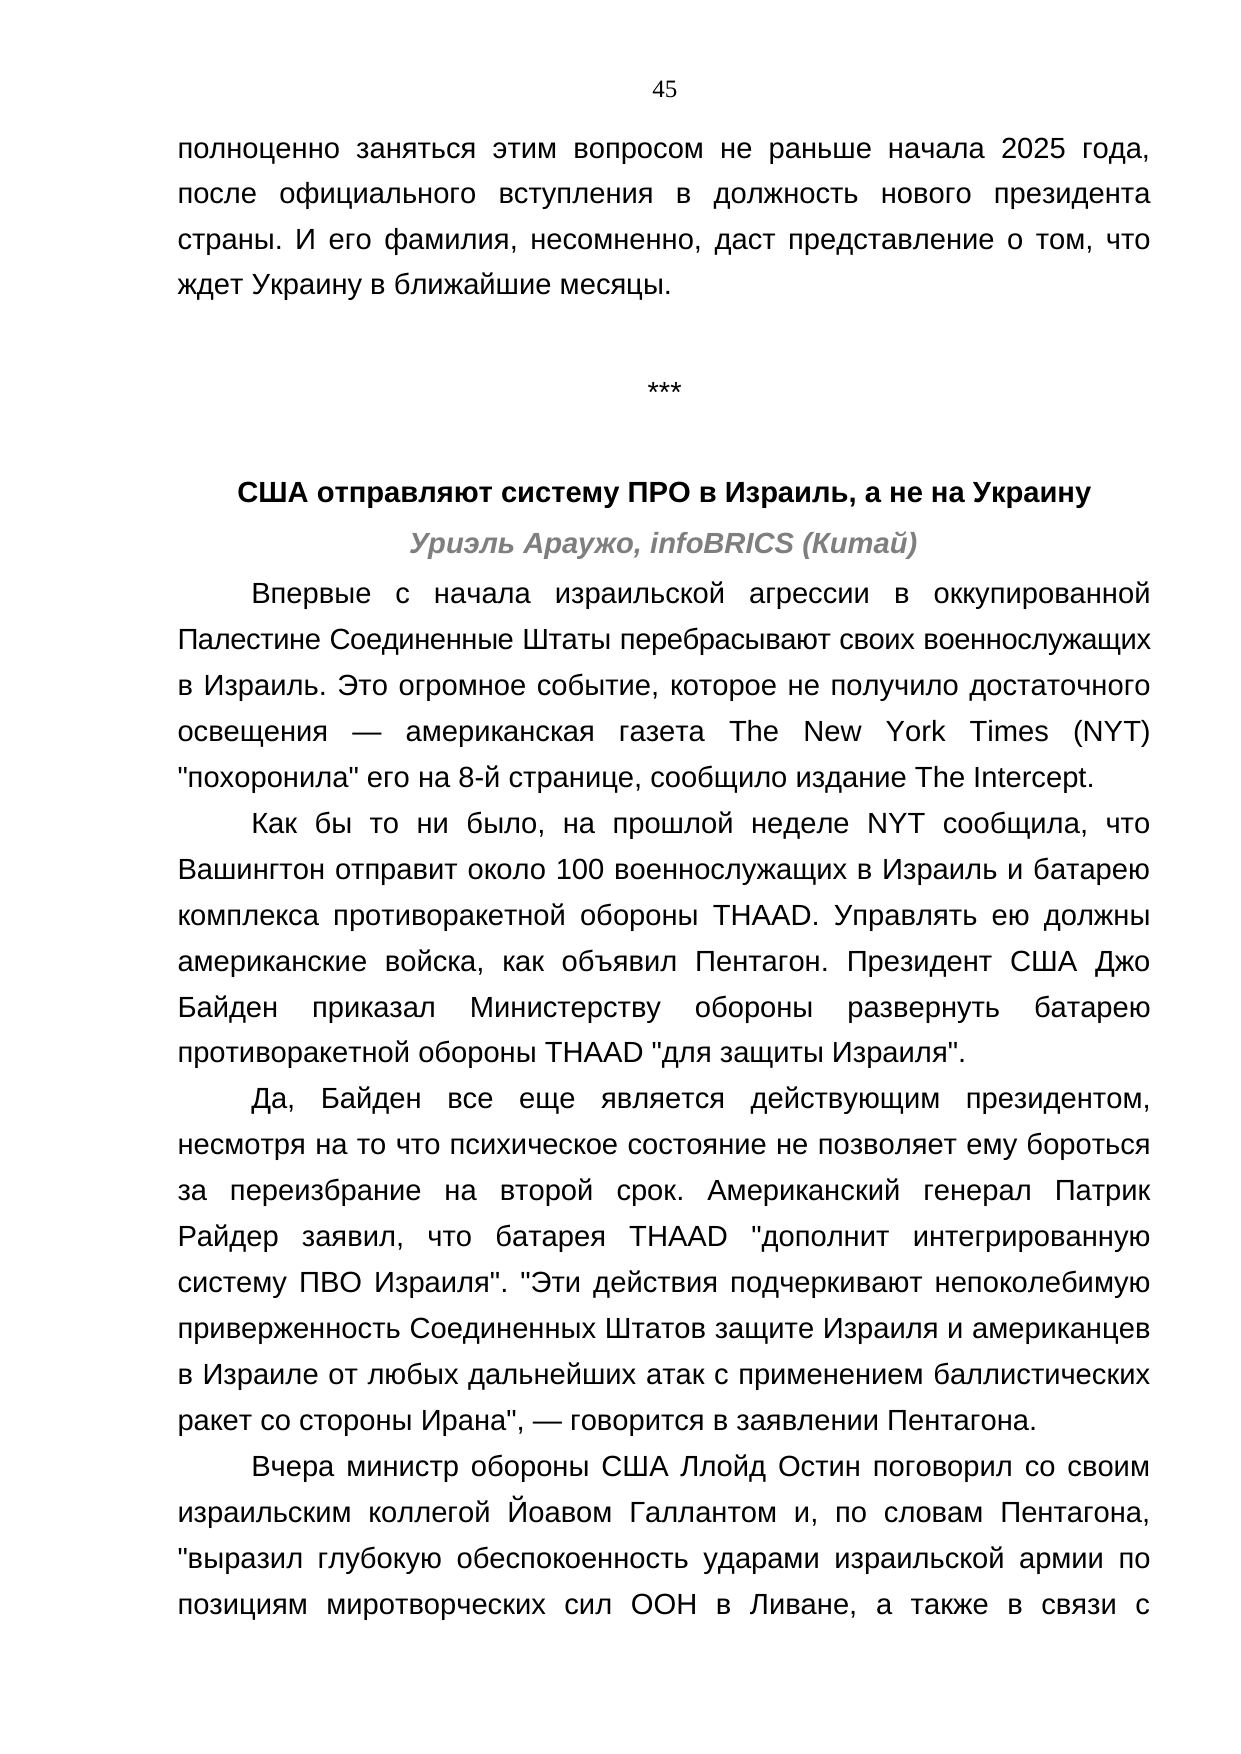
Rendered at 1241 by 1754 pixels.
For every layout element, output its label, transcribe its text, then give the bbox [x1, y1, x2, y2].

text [177, 131, 1152, 300]
text *** [177, 375, 1152, 408]
text Как бы то ни было, на прошлой неделе NYT сообщила, что Вашингтон отправит около 100 военнослужащих в Израиль и батарею комплекса противоракетной обороны THAAD. Управлять ею должны американские войска, как объявил Пентагон. Президент США Джо Байден приказал Министерству обороны развернуть батарею противоракетной обороны THAAD "для защиты Израиля". [177, 806, 1152, 1069]
text Уриэль Араужо, infoBRICS (Китай) [177, 526, 1152, 559]
text Да, Байден все еще является действующим президентом, несмотря на то что психическое состояние не позволяет ему бороться за переизбрание на второй срок. Американский генерал Патрик Райдер заявил, что батарея THAAD "дополнит интегрированную систему ПВО Израиля". "Эти действия подчеркивают непоколебимую приверженность Соединенных Штатов защите Израиля и американцев в Израиле от любых дальнейших атак с применением баллистических ракет со стороны Ирана", — говорится в заявлении Пентагона. [177, 1081, 1152, 1437]
text Впервые с начала израильской агрессии в оккупированной Палестине Соединенные Штаты перебрасывают своих военнослужащих в Израиль. Это огромное событие, которое не получило достаточного освещения — американская газета The New York Times (NYT) "похоронила" его на 8-й странице, сообщило издание The Intercept. [177, 576, 1152, 793]
subtitle США отправляют систему ПРО в Израиль, а не на Украину [177, 476, 1152, 509]
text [177, 1449, 1152, 1620]
